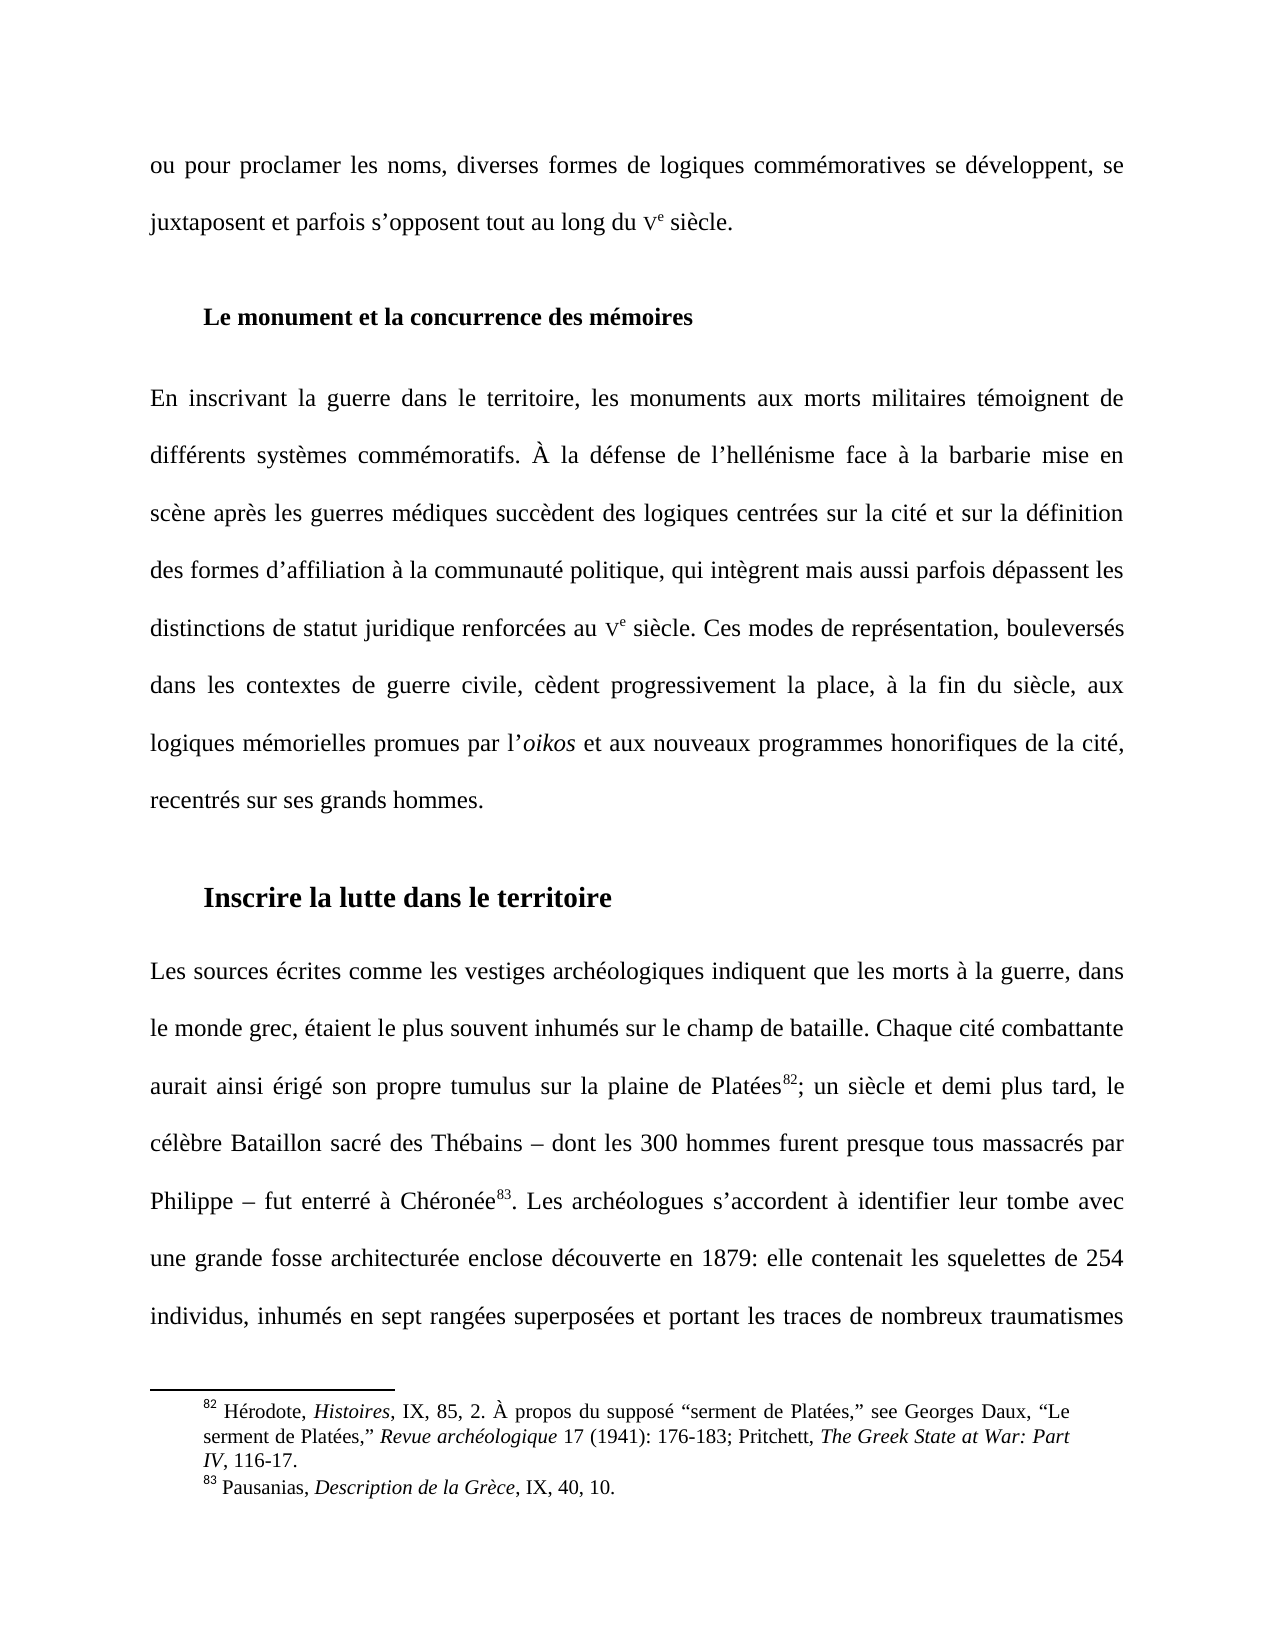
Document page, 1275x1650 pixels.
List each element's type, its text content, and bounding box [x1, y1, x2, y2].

text Le monument et la concurrence des mémoires [203, 302, 1125, 331]
text De tels processus de commémoration n’ont rien d’universel. La mise en place par la communauté d’un monument ou d’un dispositif destiné à entretenir la mémoire du nom de tous les soldats tombés au combat (et pas seulement des officiers ou des grands hommes) est une pratique originale caractéristique du monde grec classique, presque entièrement inconnue des Romains et qui ne réapparaît que tardivement. Dans l’Europe moderne, il faut attendre la bataille de Valmy pour assister au retour de telles listes, et ce n’est que très progressivement que la sauvegarde du nom devient un enjeu majeur de la commémoration des grands conflits contemporains. Le privilège du nom n’est donc pas anodin: il constitue une forme d’honneur exceptionnel, qui vient compenser au sein de la cité l’absence du cadavre, enterré sur le champ de bataille ou rapporté en cendres. Au travers des monuments érigés pour abriter les ossements ou pour proclamer les noms, diverses formes de logiques commémoratives se développent, se juxtaposent et parfois s’opposent tout au long du ve siècle. [150, 150, 1125, 236]
text Inscrire la lutte dans le territoire [150, 881, 1125, 914]
text En inscrivant la guerre dans le territoire, les monuments aux morts militaires témoignent de différents systèmes commémoratifs. À la défense de l’hellénisme face à la barbarie mise en scène après les guerres médiques succèdent des logiques centrées sur la cité et sur la définition des formes d’affiliation à la communauté politique, qui intègrent mais aussi parfois dépassent les distinctions de statut juridique renforcées au ve siècle. Ces modes de représentation, bouleversés dans les contextes de guerre civile, cèdent progressivement la place, à la fin du siècle, aux logiques mémorielles promues par l’oikos et aux nouveaux programmes honorifiques de la cité, recentrés sur ses grands hommes. [150, 383, 1125, 814]
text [150, 956, 1125, 1330]
